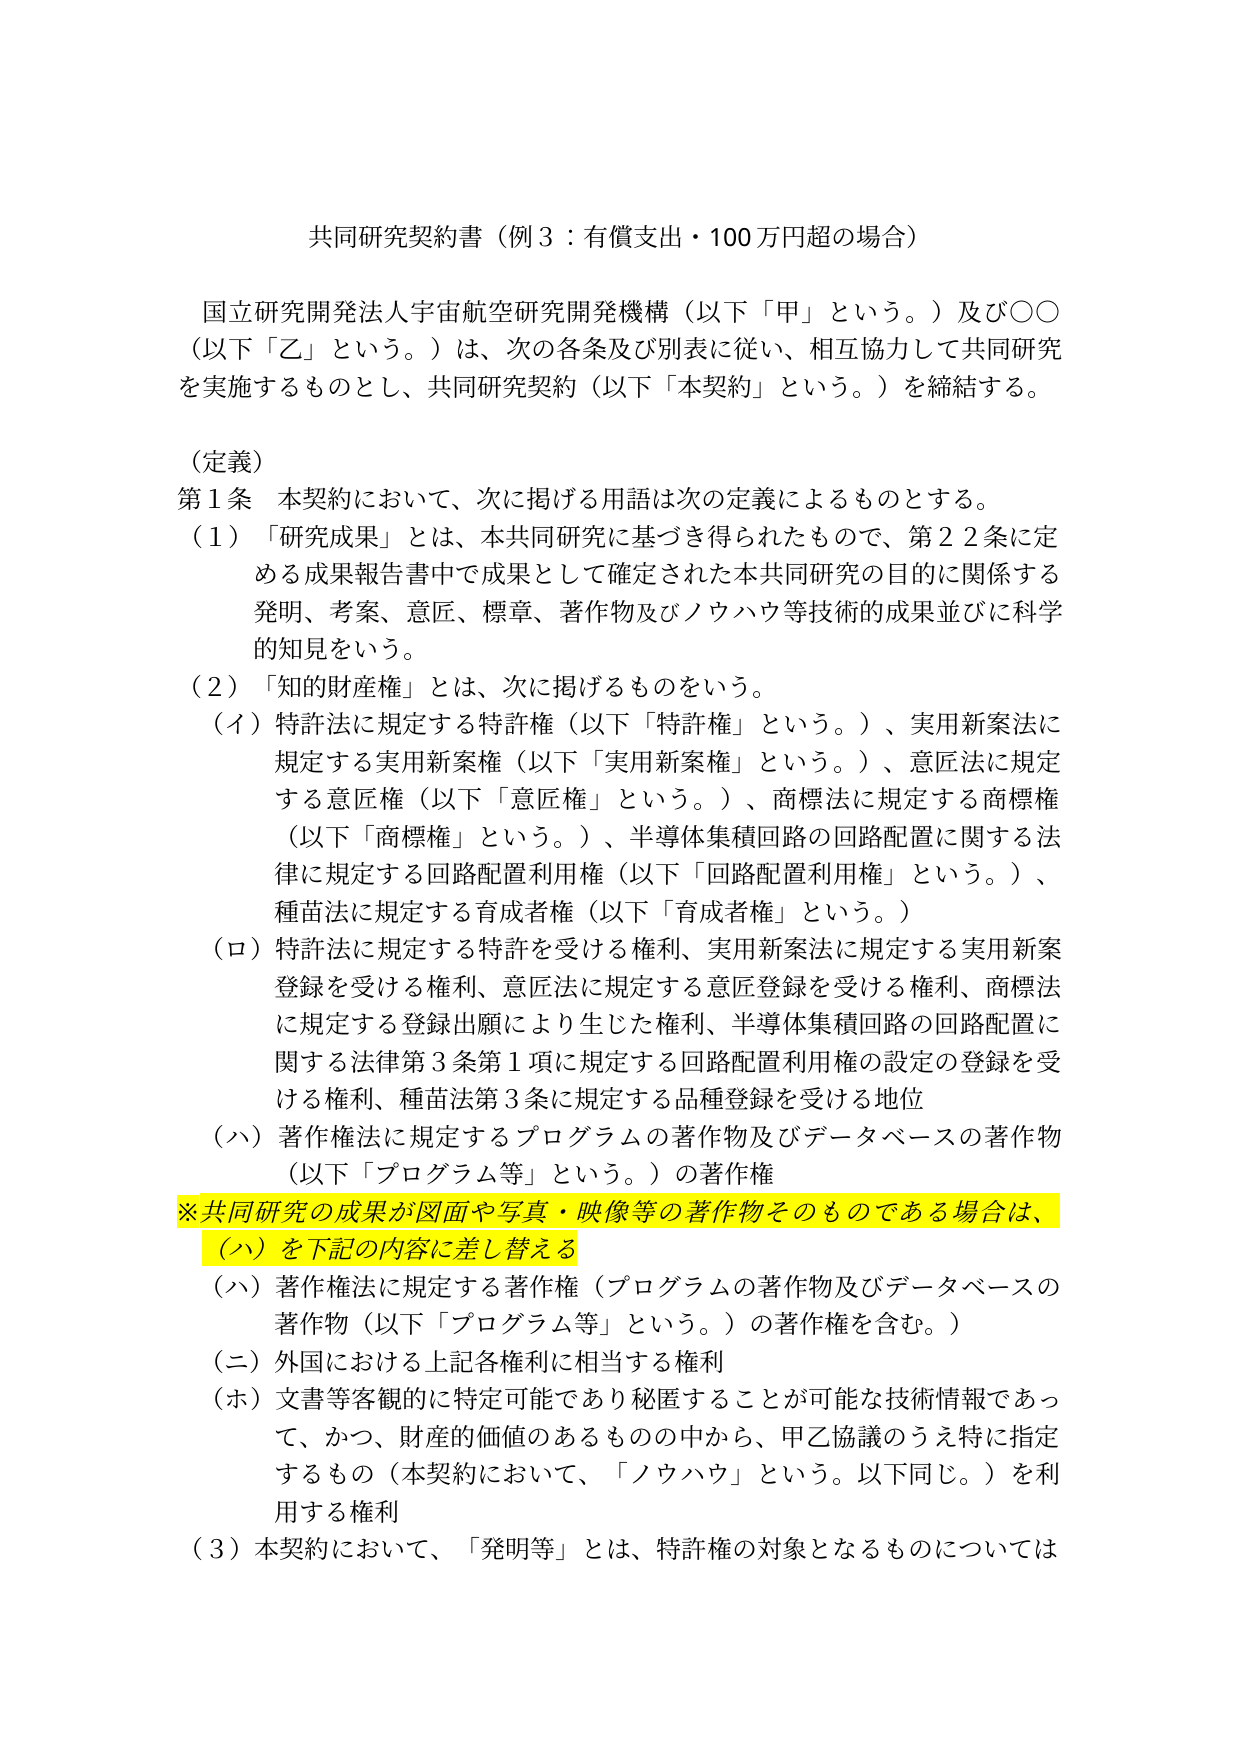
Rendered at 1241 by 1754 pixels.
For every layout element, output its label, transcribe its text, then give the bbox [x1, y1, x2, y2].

text （イ）特許法に規定する特許権（以下「特許権」という。）、実用新案法に規定する実用新案権（以下「実用新案権」という。）、意匠法に規定する意匠権（以下「意匠権」という。）、商標法に規定する商標権（以下「商標権」という。）、半導体集積回路の回路配置に関する法律に規定する回路配置利用権（以下「回路配置利用権」という。）、種苗法に規定する育成者権（以下「育成者権」という。） [199, 704, 1063, 929]
text （ハ）著作権法に規定するプログラムの著作物及びデータベースの著作物（以下「プログラム等」という。）の著作権 [199, 1117, 1063, 1192]
list 第１条 本契約において、次に掲げる用語は次の定義によるものとする。 [177, 479, 1063, 517]
text （定義） [177, 442, 1063, 479]
text 国立研究開発法人宇宙航空研究開発機構（以下「甲」という。）及び○○（以下「乙」という。）は、次の各条及び別表に従い、相互協力して共同研究を実施するものとし、共同研究契約（以下「本契約」という。）を締結する。 [177, 292, 1063, 404]
text （ホ）文書等客観的に特定可能であり秘匿することが可能な技術情報であって、かつ、財産的価値のあるものの中から、甲乙協議のうえ特に指定するもの（本契約において、「ノウハウ」という。以下同じ。）を利用する権利 [199, 1379, 1063, 1529]
text ※共同研究の成果が図面や写真・映像等の著作物そのものである場合は、（ハ）を下記の内容に差し替える [177, 1192, 1063, 1267]
text （１）「研究成果」とは、本共同研究に基づき得られたもので、第２２条に定める成果報告書中で成果として確定された本共同研究の目的に関係する発明、考案、意匠、標章、著作物及びノウハウ等技術的成果並びに科学的知見をいう。 [178, 517, 1063, 667]
text （ロ）特許法に規定する特許を受ける権利、実用新案法に規定する実用新案登録を受ける権利、意匠法に規定する意匠登録を受ける権利、商標法に規定する登録出願により生じた権利、半導体集積回路の回路配置に関する法律第３条第１項に規定する回路配置利用権の設定の登録を受ける権利、種苗法第３条に規定する品種登録を受ける地位 [199, 929, 1063, 1117]
text （２）「知的財産権」とは、次に掲げるものをいう。 [177, 667, 1063, 704]
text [179, 1529, 1063, 1567]
text （ニ）外国における上記各権利に相当する権利 [199, 1342, 1063, 1379]
text 共同研究契約書（例３：有償支出・100万円超の場合） [177, 217, 1063, 254]
text （ハ）著作権法に規定する著作権（プログラムの著作物及びデータベースの著作物（以下「プログラム等」という。）の著作権を含む。） [199, 1267, 1063, 1342]
